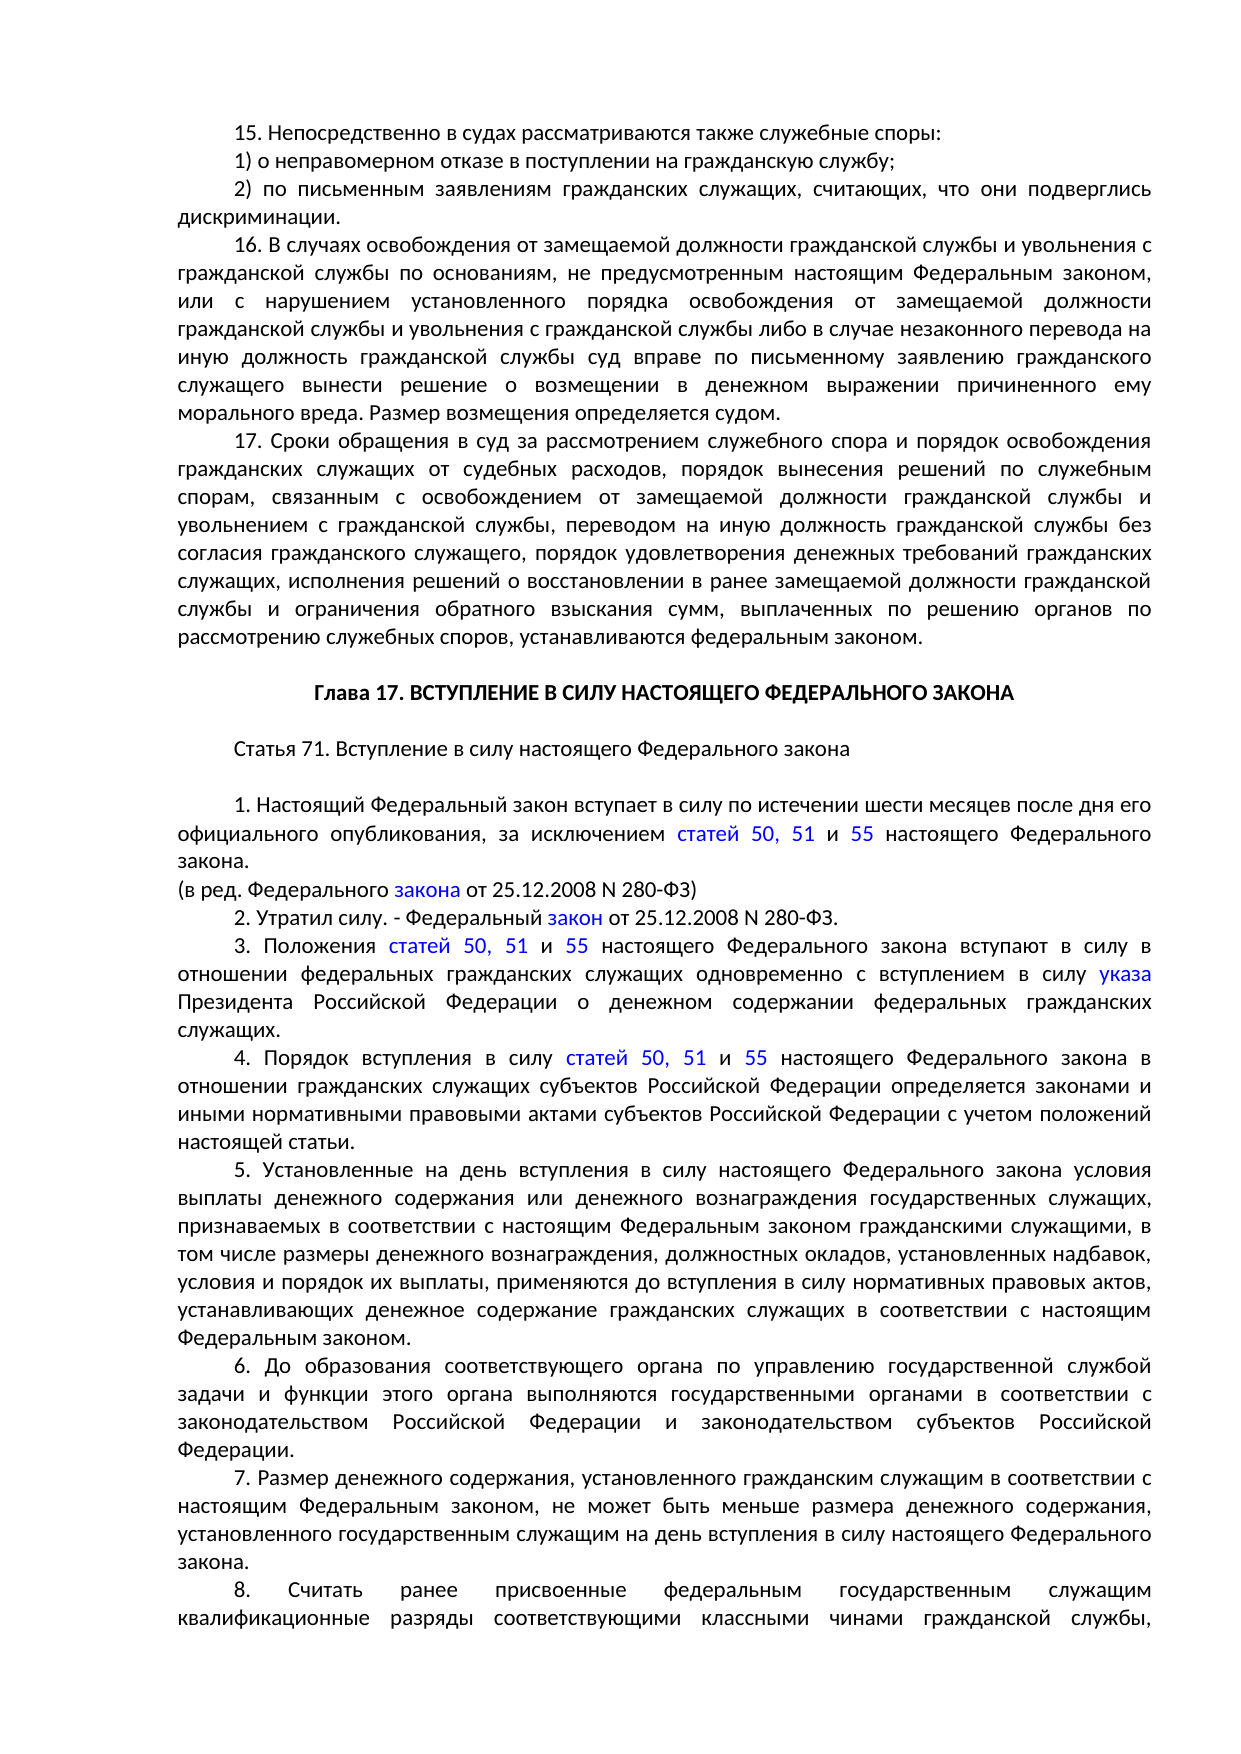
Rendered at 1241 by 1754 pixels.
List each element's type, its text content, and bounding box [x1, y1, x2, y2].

text 5. Установленные на день вступления в силу настоящего Федерального закона условия выплаты денежного содержания или денежного вознаграждения государственных служащих, признаваемых в соответствии с настоящим Федеральным законом гражданскими служащими, в том числе размеры денежного вознаграждения, должностных окладов, установленных надбавок, условия и порядок их выплаты, применяются до вступления в силу нормативных правовых актов, устанавливающих денежное содержание гражданских служащих в соответствии с настоящим Федеральным законом. [177, 1155, 1152, 1351]
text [177, 1575, 1152, 1631]
text 2. Утратил силу. - Федеральный закон от 25.12.2008 N 280-ФЗ. [177, 903, 1152, 931]
text 7. Размер денежного содержания, установленного гражданским служащим в соответствии с настоящим Федеральным законом, не может быть меньше размера денежного содержания, установленного государственным служащим на день вступления в силу настоящего Федерального закона. [177, 1463, 1152, 1575]
title Глава 17. ВСТУПЛЕНИЕ В СИЛУ НАСТОЯЩЕГО ФЕДЕРАЛЬНОГО ЗАКОНА [177, 678, 1152, 707]
text 16. В случаях освобождения от замещаемой должности гражданской службы и увольнения с гражданской службы по основаниям, не предусмотренным настоящим Федеральным законом, или с нарушением установленного порядка освобождения от замещаемой должности гражданской службы и увольнения с гражданской службы либо в случае незаконного перевода на иную должность гражданской службы суд вправе по письменному заявлению гражданского служащего вынести решение о возмещении в денежном выражении причиненного ему морального вреда. Размер возмещения определяется судом. [177, 230, 1152, 426]
text 15. Непосредственно в судах рассматриваются также служебные споры: [177, 118, 1152, 146]
text 1) о неправомерном отказе в поступлении на гражданскую службу; [177, 146, 1152, 174]
text Статья 71. Вступление в силу настоящего Федерального закона [177, 734, 1152, 763]
text 17. Сроки обращения в суд за рассмотрением служебного спора и порядок освобождения гражданских служащих от судебных расходов, порядок вынесения решений по служебным спорам, связанным с освобождением от замещаемой должности гражданской службы и увольнением с гражданской службы, переводом на иную должность гражданской службы без согласия гражданского служащего, порядок удовлетворения денежных требований гражданских служащих, исполнения решений о восстановлении в ранее замещаемой должности гражданской службы и ограничения обратного взыскания сумм, выплаченных по решению органов по рассмотрению служебных споров, устанавливаются федеральным законом. [177, 426, 1152, 651]
text 2) по письменным заявлениям гражданских служащих, считающих, что они подверглись дискриминации. [177, 174, 1152, 230]
text 4. Порядок вступления в силу статей 50, 51 и 55 настоящего Федерального закона в отношении гражданских служащих субъектов Российской Федерации определяется законами и иными нормативными правовыми актами субъектов Российской Федерации с учетом положений настоящей статьи. [177, 1043, 1152, 1155]
text 6. До образования соответствующего органа по управлению государственной службой задачи и функции этого органа выполняются государственными органами в соответствии с законодательством Российской Федерации и законодательством субъектов Российской Федерации. [177, 1351, 1152, 1463]
text 3. Положения статей 50, 51 и 55 настоящего Федерального закона вступают в силу в отношении федеральных гражданских служащих одновременно с вступлением в силу указа Президента Российской Федерации о денежном содержании федеральных гражданских служащих. [177, 931, 1152, 1043]
text 1. Настоящий Федеральный закон вступает в силу по истечении шести месяцев после дня его официального опубликования, за исключением статей 50, 51 и 55 настоящего Федерального закона. [177, 791, 1152, 875]
text (в ред. Федерального закона от 25.12.2008 N 280-ФЗ) [177, 875, 1152, 903]
